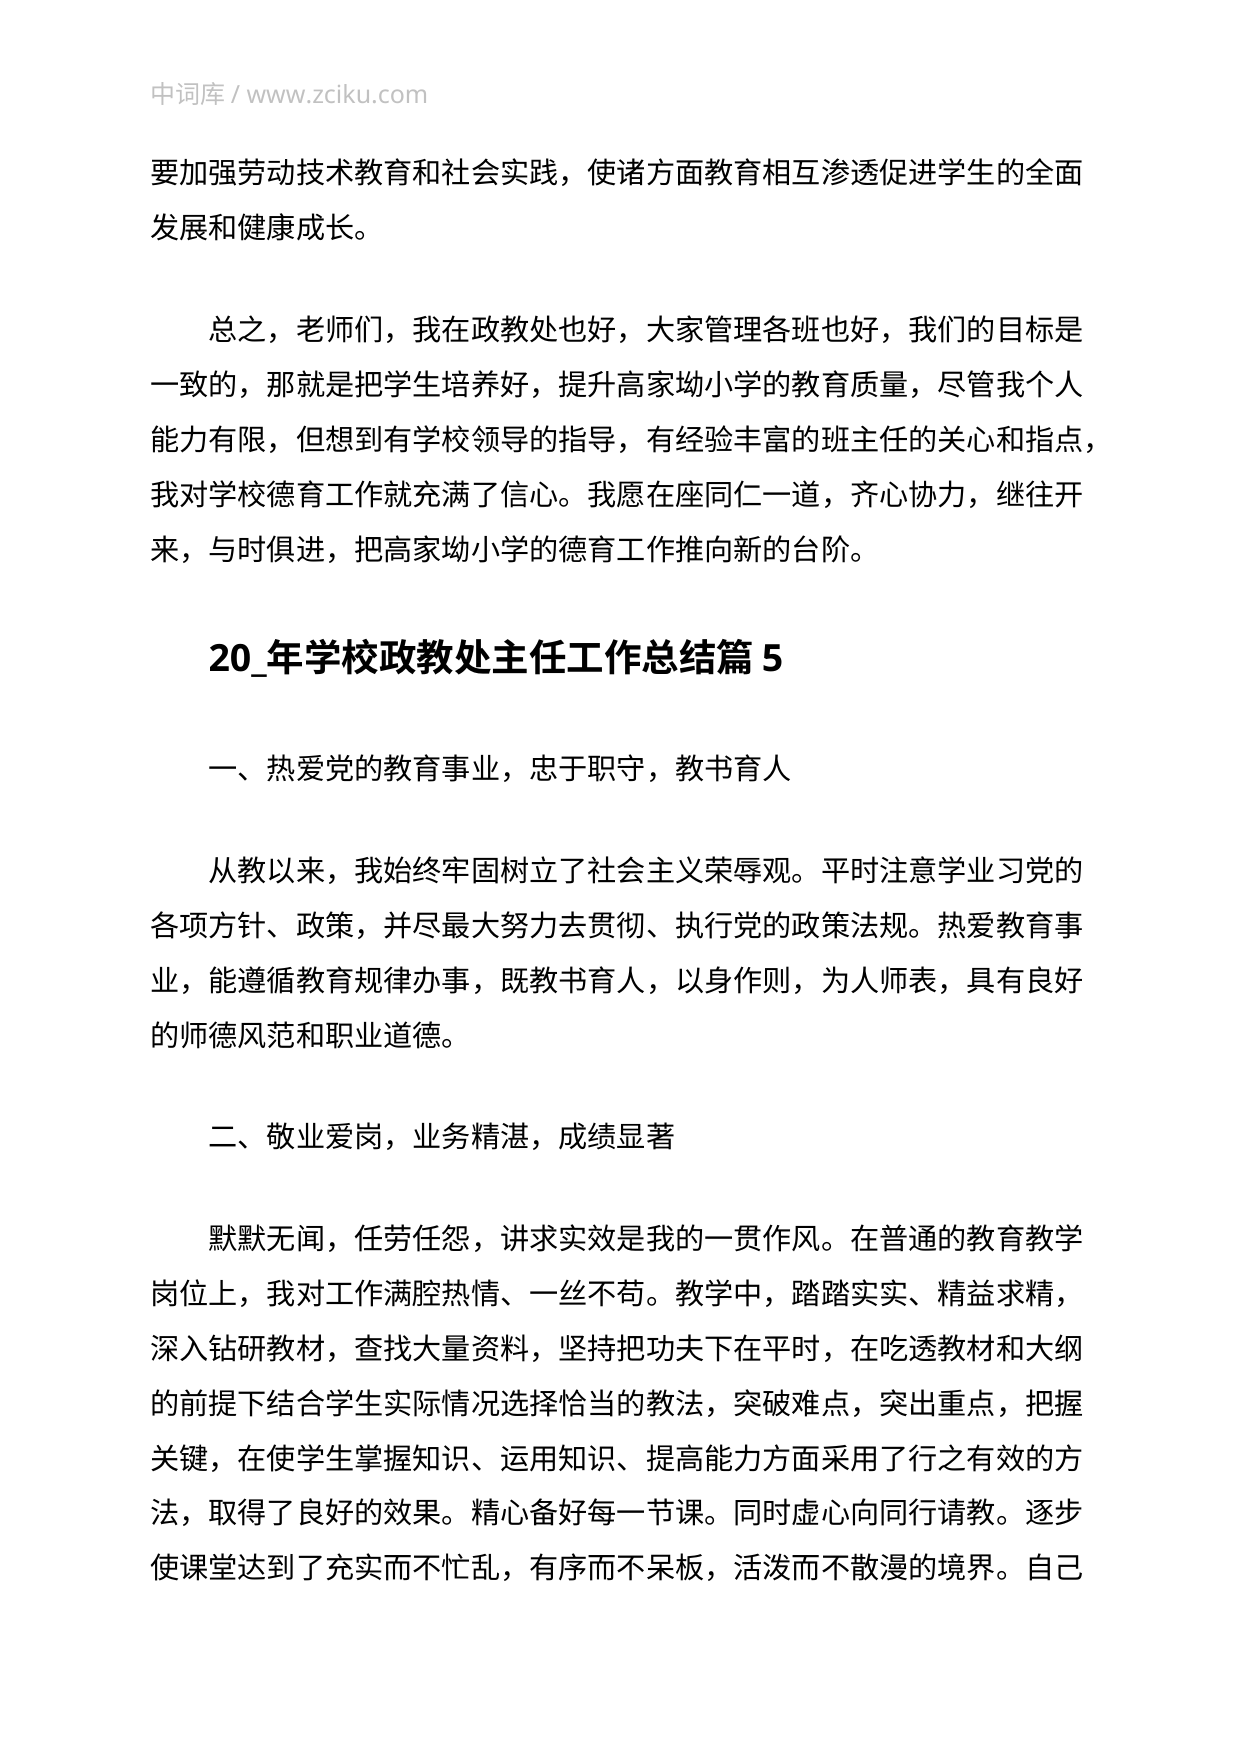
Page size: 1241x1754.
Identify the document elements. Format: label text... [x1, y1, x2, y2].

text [150, 150, 1090, 247]
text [150, 1216, 1090, 1587]
text 一、热爱党的教育事业，忠于职守，教书育人 [150, 746, 1090, 788]
text 二、敬业爱岗，业务精湛，成绩显著 [150, 1114, 1090, 1156]
text 从教以来，我始终牢固树立了社会主义荣辱观。平时注意学业习党的各项方针、政策，并尽最大努力去贯彻、执行党的政策法规。热爱教育事业，能遵循教育规律办事，既教书育人，以身作则，为人师表，具有良好的师德风范和职业道德。 [150, 847, 1090, 1054]
text 总之，老师们，我在政教处也好，大家管理各班也好，我们的目标是一致的，那就是把学生培养好，提升高家坳小学的教育质量，尽管我个人能力有限，但想到有学校领导的指导，有经验丰富的班主任的关心和指点，我对学校德育工作就充满了信心。我愿在座同仁一道，齐心协力，继往开来，与时俱进，把高家坳小学的德育工作推向新的台阶。 [150, 307, 1090, 568]
text 20_年学校政教处主任工作总结篇5 [150, 628, 1090, 682]
